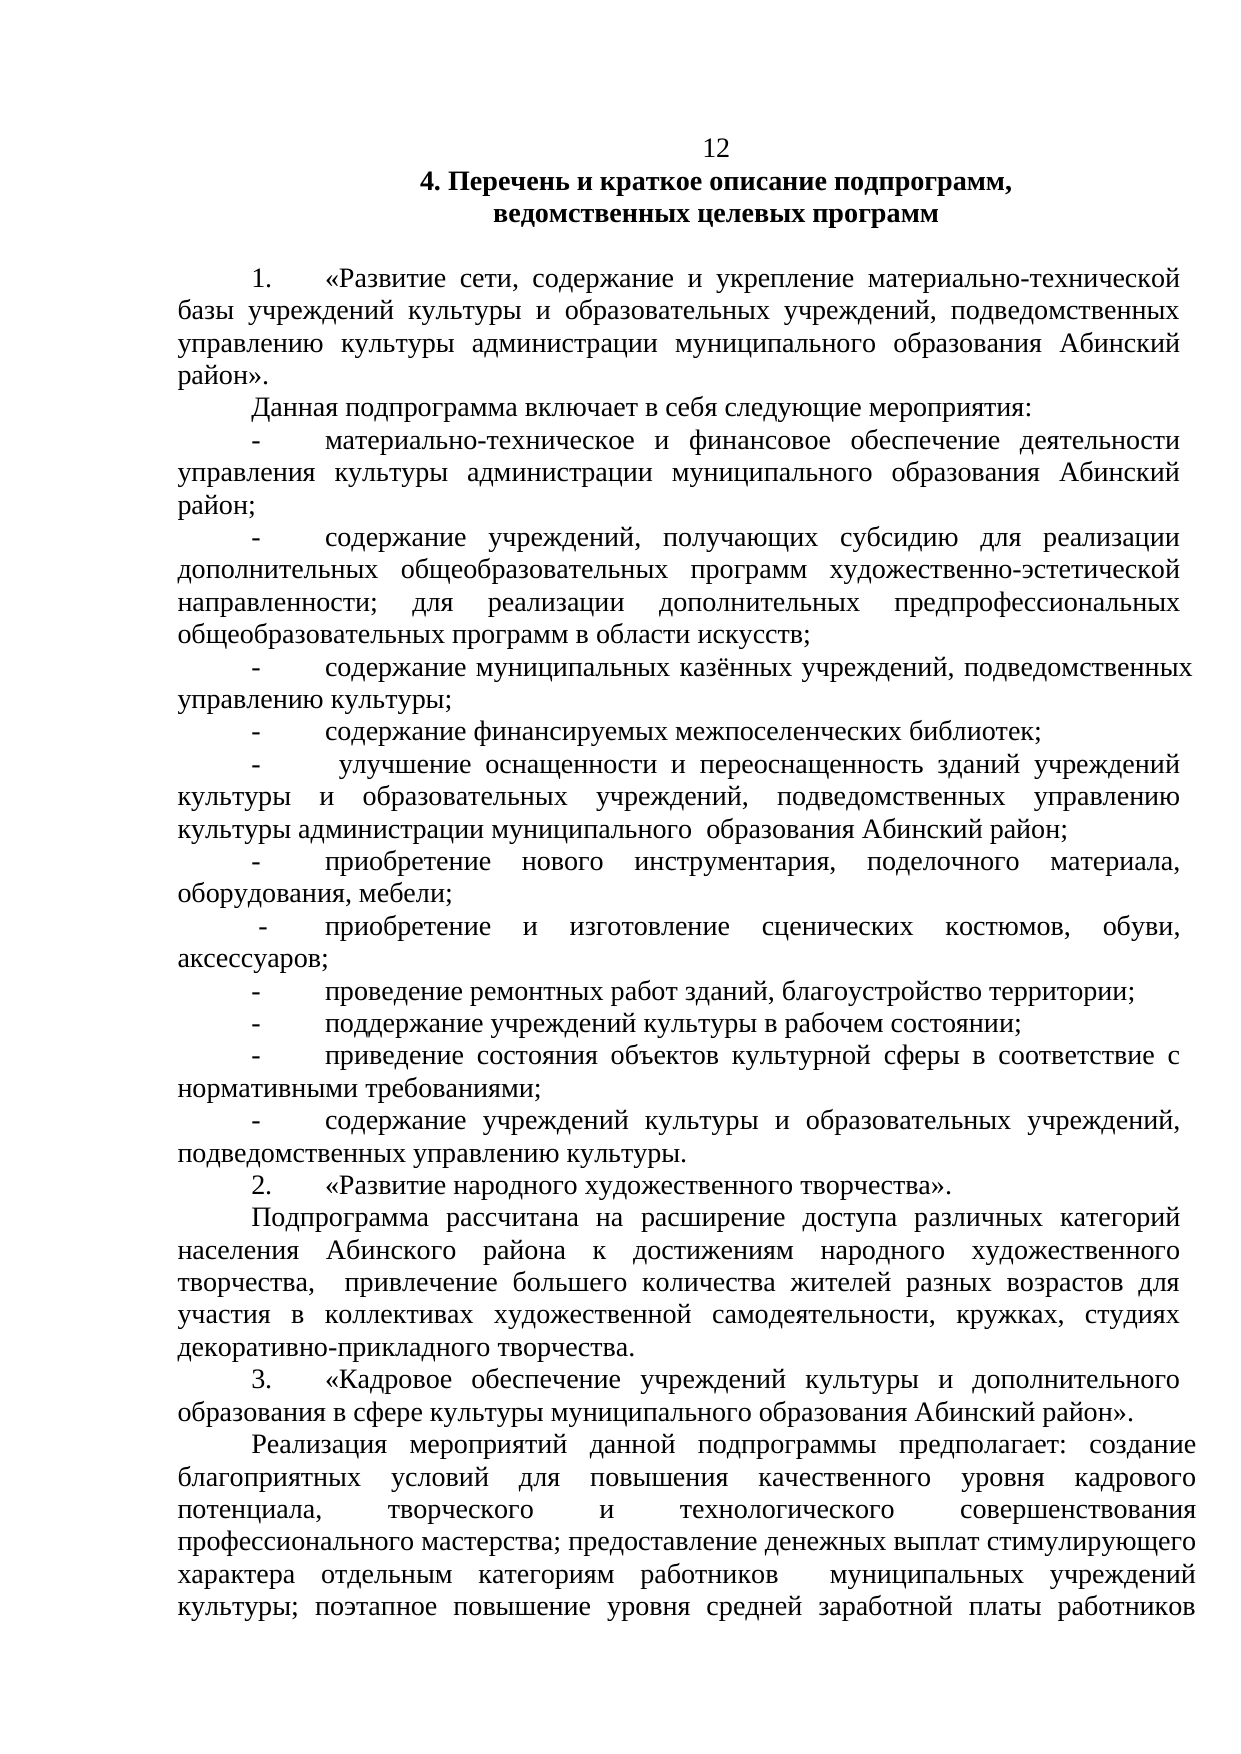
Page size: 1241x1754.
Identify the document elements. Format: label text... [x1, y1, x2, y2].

text 12 [177, 131, 1181, 164]
text 4. Перечень и краткое описание подпрограмм, [177, 164, 1181, 196]
text - материально-техническое и финансовое обеспечение деятельности управления культуры администрации муниципального образования Абинский район; [177, 423, 1181, 520]
text Подпрограмма рассчитана на расширение доступа различных категорий населения Абинского района к достижениям народного художественного творчества, привлечение большего количества жителей разных возрастов для участия в коллективах художественной самодеятельности, кружках, студиях декоративно-прикладного творчества. [177, 1200, 1181, 1362]
text - приведение состояния объектов культурной сферы в соответствие с нормативными требованиями; [177, 1038, 1181, 1103]
text - поддержание учреждений культуры в рабочем состоянии; [177, 1006, 1181, 1038]
text - содержание учреждений, получающих субсидию для реализации дополнительных общеобразовательных программ художественно-эстетической направленности; для реализации дополнительных предпрофессиональных общеобразовательных программ в области искусств; [177, 520, 1181, 650]
text Данная подпрограмма включает в себя следующие мероприятия: [177, 391, 1181, 423]
text - проведение ремонтных работ зданий, благоустройство территории; [177, 974, 1181, 1006]
text 3. «Кадровое обеспечение учреждений культуры и дополнительного образования в сфере культуры муниципального образования Абинский район». [177, 1362, 1181, 1427]
text - приобретение и изготовление сценических костюмов, обуви, аксессуаров; [177, 909, 1181, 974]
text - содержание учреждений культуры и образовательных учреждений, подведомственных управлению культуры. [177, 1103, 1181, 1168]
text 2. «Развитие народного художественного творчества». [177, 1168, 1181, 1200]
text - улучшение оснащенности и переоснащенность зданий учреждений культуры и образовательных учреждений, подведомственных управлению культуры администрации муниципального образования Абинский район; [177, 747, 1181, 844]
text - приобретение нового инструментария, поделочного материала, оборудования, мебели; [177, 844, 1181, 909]
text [177, 1427, 1197, 1622]
text 1. «Развитие сети, содержание и укрепление материально-технической базы учреждений культуры и образовательных учреждений, подведомственных управлению культуры администрации муниципального образования Абинский район». [177, 261, 1181, 391]
text - содержание муниципальных казённых учреждений, подведомственных управлению культуры; [177, 650, 1194, 714]
text - содержание финансируемых межпоселенческих библиотек; [177, 714, 1194, 747]
text ведомственных целевых программ [177, 196, 1181, 228]
